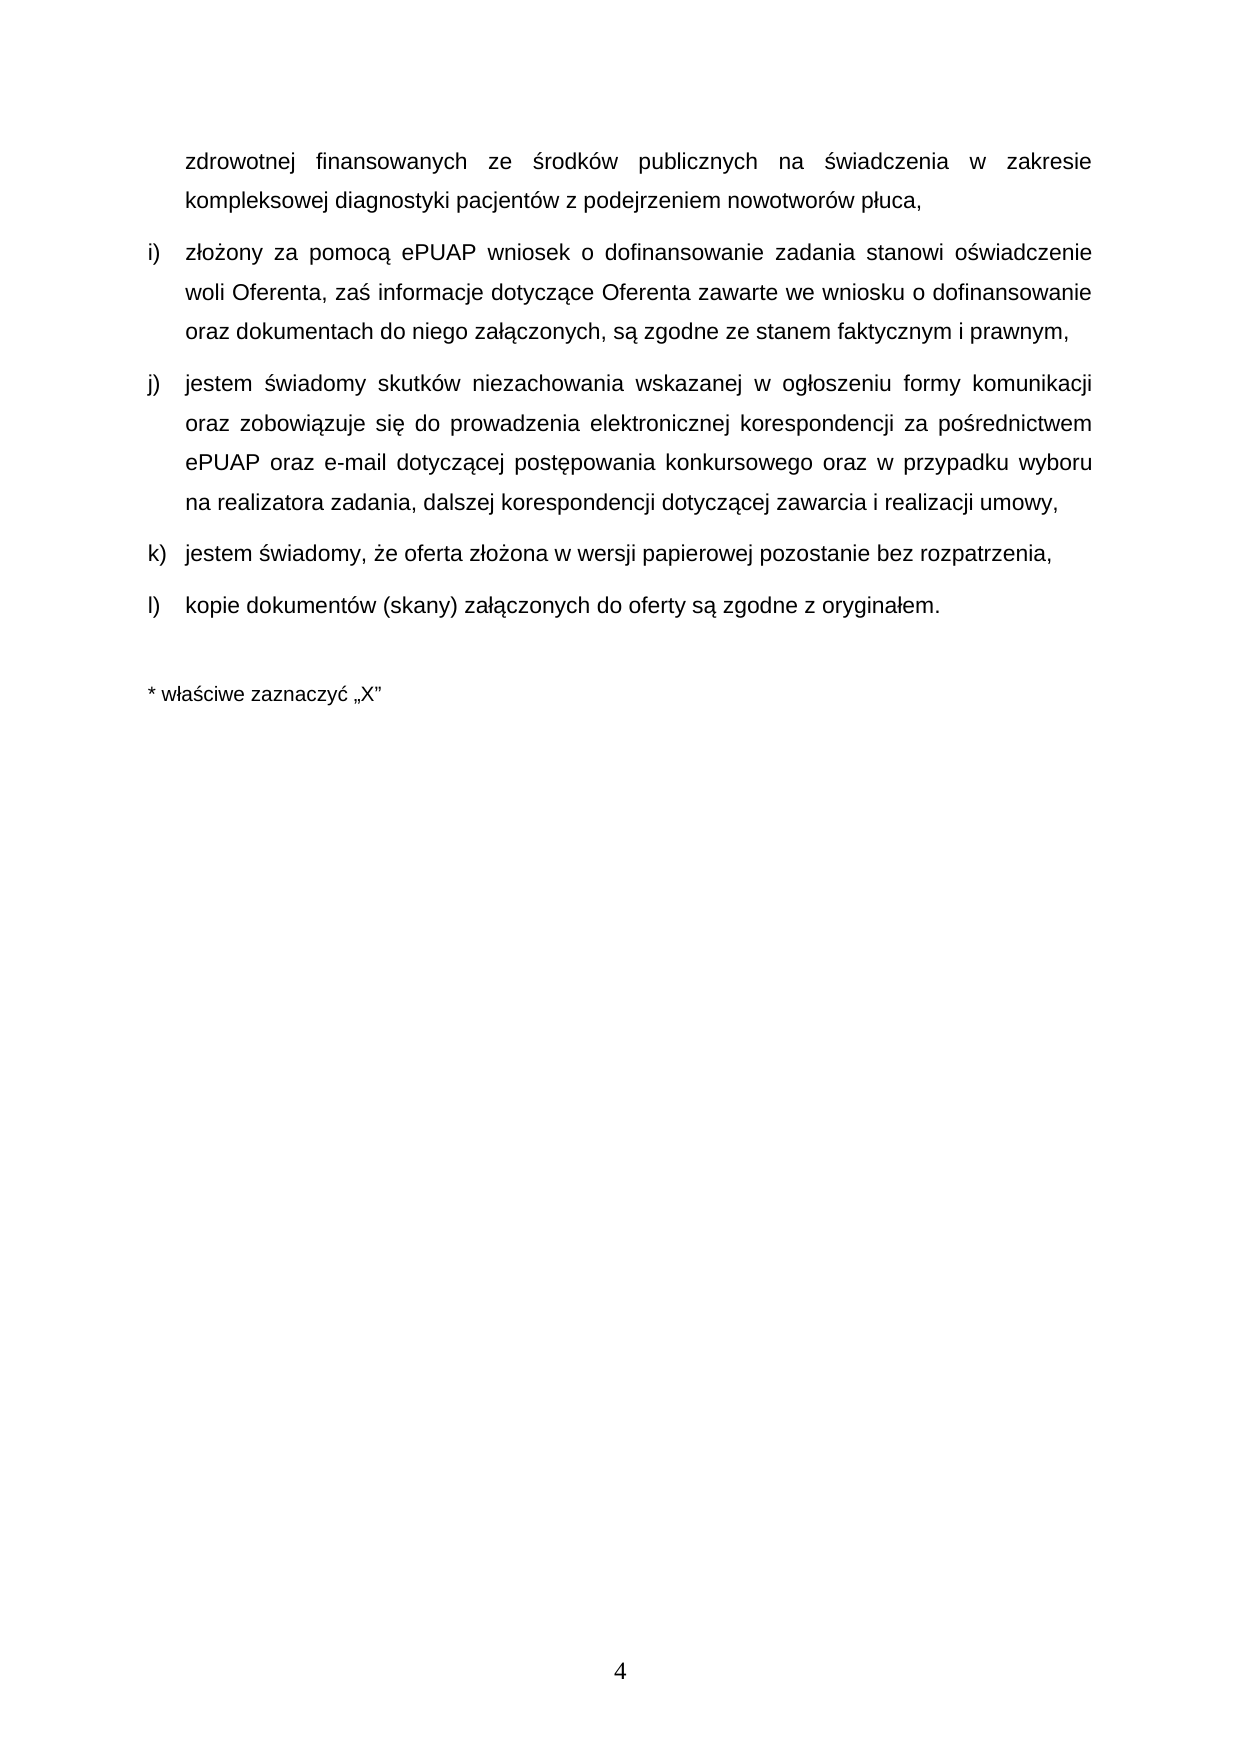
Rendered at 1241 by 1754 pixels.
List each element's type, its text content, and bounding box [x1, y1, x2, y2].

list kopie dokumentów (skany) załączonych do oferty są zgodne z oryginałem. [148, 592, 1093, 619]
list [148, 148, 1093, 213]
list jestem świadomy skutków niezachowania wskazanej w ogłoszeniu formy komunikacji oraz zobowiązuje się do prowadzenia elektronicznej korespondencji za pośrednictwem ePUAP oraz e-mail dotyczącej postępowania konkursowego oraz w przypadku wyboru na realizatora zadania, dalszej korespondencji dotyczącej zawarcia i realizacji umowy, [148, 370, 1093, 515]
text * właściwe zaznaczyć „X” [148, 682, 1093, 706]
list złożony za pomocą ePUAP wniosek o dofinansowanie zadania stanowi oświadczenie woli Oferenta, zaś informacje dotyczące Oferenta zawarte we wniosku o dofinansowanie oraz dokumentach do niego załączonych, są zgodne ze stanem faktycznym i prawnym, [148, 239, 1093, 344]
list jestem świadomy, że oferta złożona w wersji papierowej pozostanie bez rozpatrzenia, [148, 540, 1093, 567]
